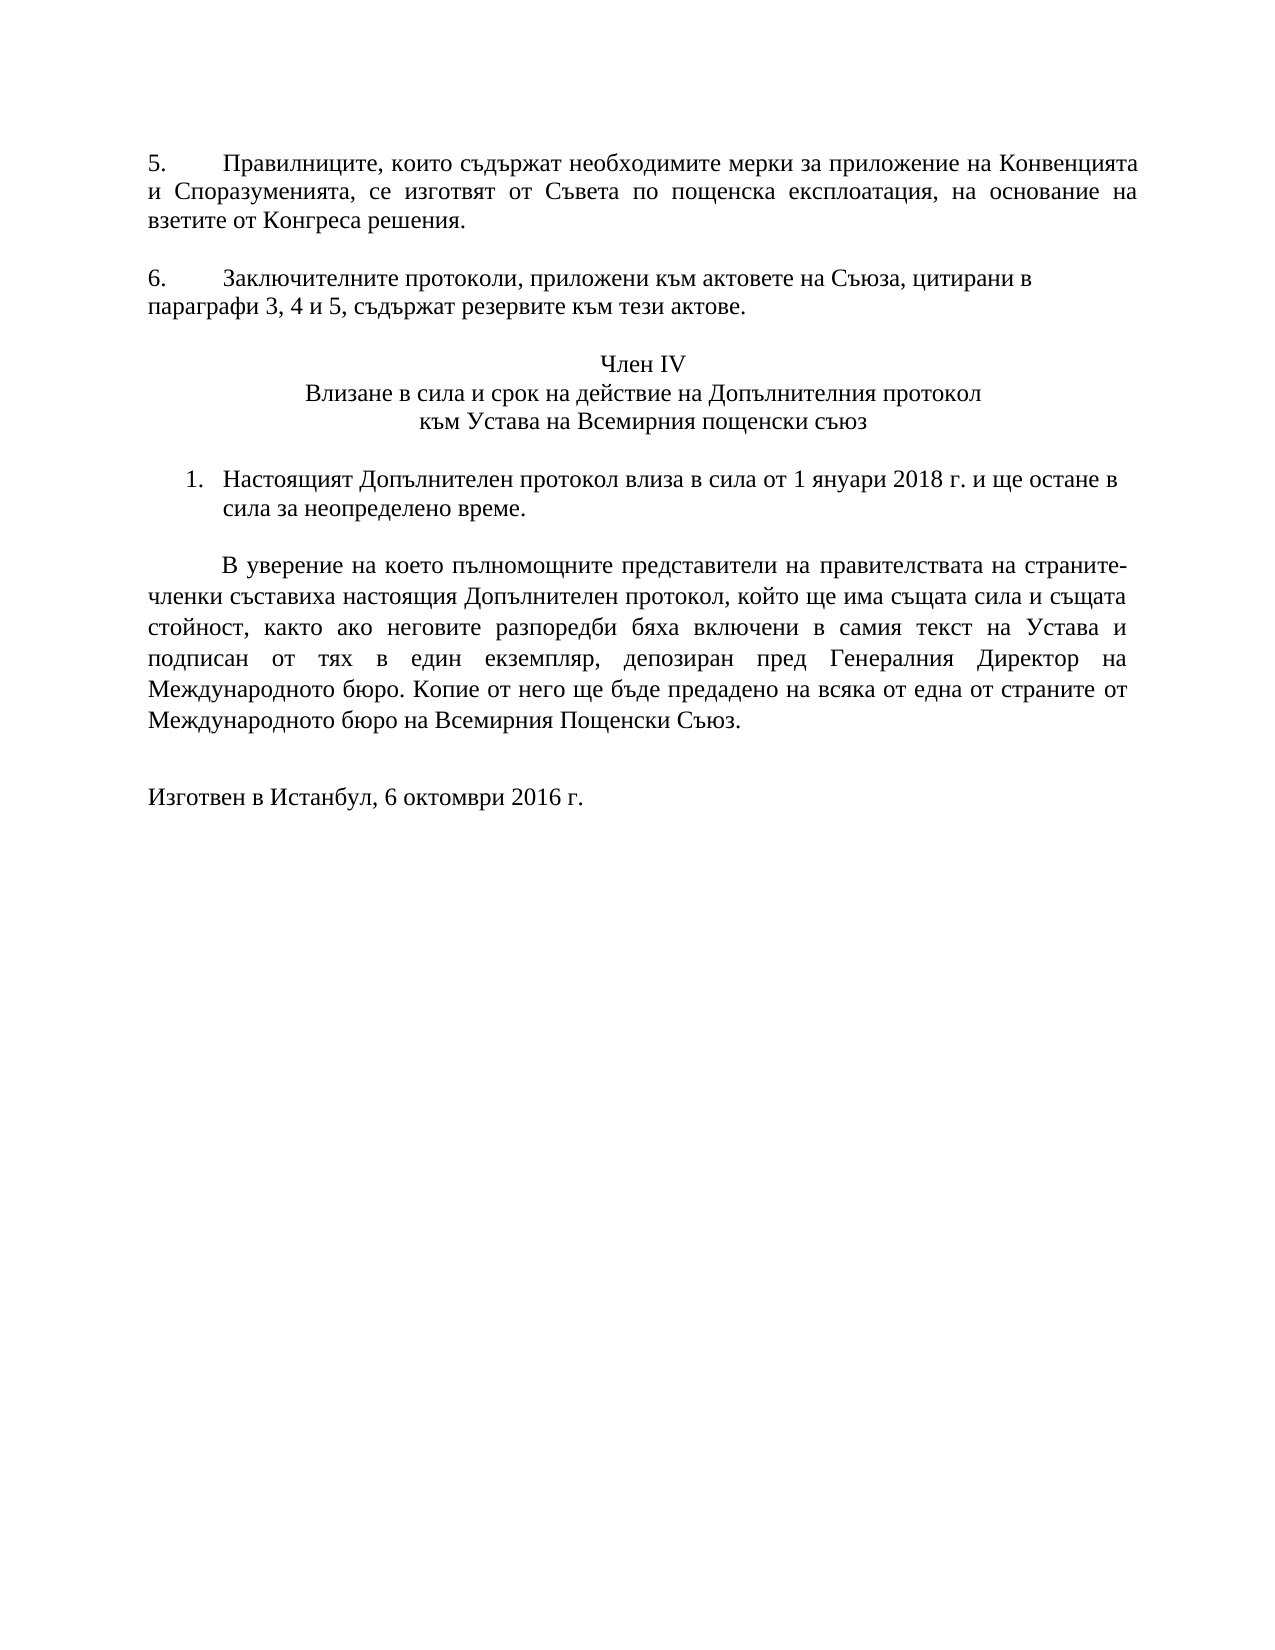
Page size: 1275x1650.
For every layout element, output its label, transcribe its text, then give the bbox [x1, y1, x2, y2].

text Изготвен в Истанбул, 6 октомври 2016 г. [148, 782, 1127, 811]
text Влизане в сила и срок на действие на Допълнителния протокол [148, 378, 1139, 406]
text към Устава на Всемирния пощенски съюз [148, 406, 1139, 435]
text 5. Правилниците, които съдържат необходимите мерки за приложение на Конвенцията и Споразуменията, се изготвят от Съвета по пощенска експлоатация, на основание на взетите от Конгреса решения. [148, 148, 1139, 234]
text Член IV [148, 349, 1139, 378]
list Настоящият Допълнителен протокол влиза в сила от 1 януари 2018 г. и ще остане в сила за неопределено време. [185, 464, 1120, 521]
text В уверение на което пълномощните представители на правителствата на страните-членки съставиха настоящия Допълнителен протокол, който ще има същата сила и същата стойност, както ако неговите разпоредби бяха включени в самия текст на Устава и подписан от тях в един екземпляр, депозиран пред Генералния Директор на Международното бюро. Копие от него ще бъде предадено на всяка от една от страните от Международното бюро на Всемирния Пощенски Съюз. [148, 550, 1127, 734]
text 6. Заключителните протоколи, приложени към актовете на Съюза, цитирани в параграфи 3, 4 и 5, съдържат резервите към тези актове. [148, 263, 1139, 320]
